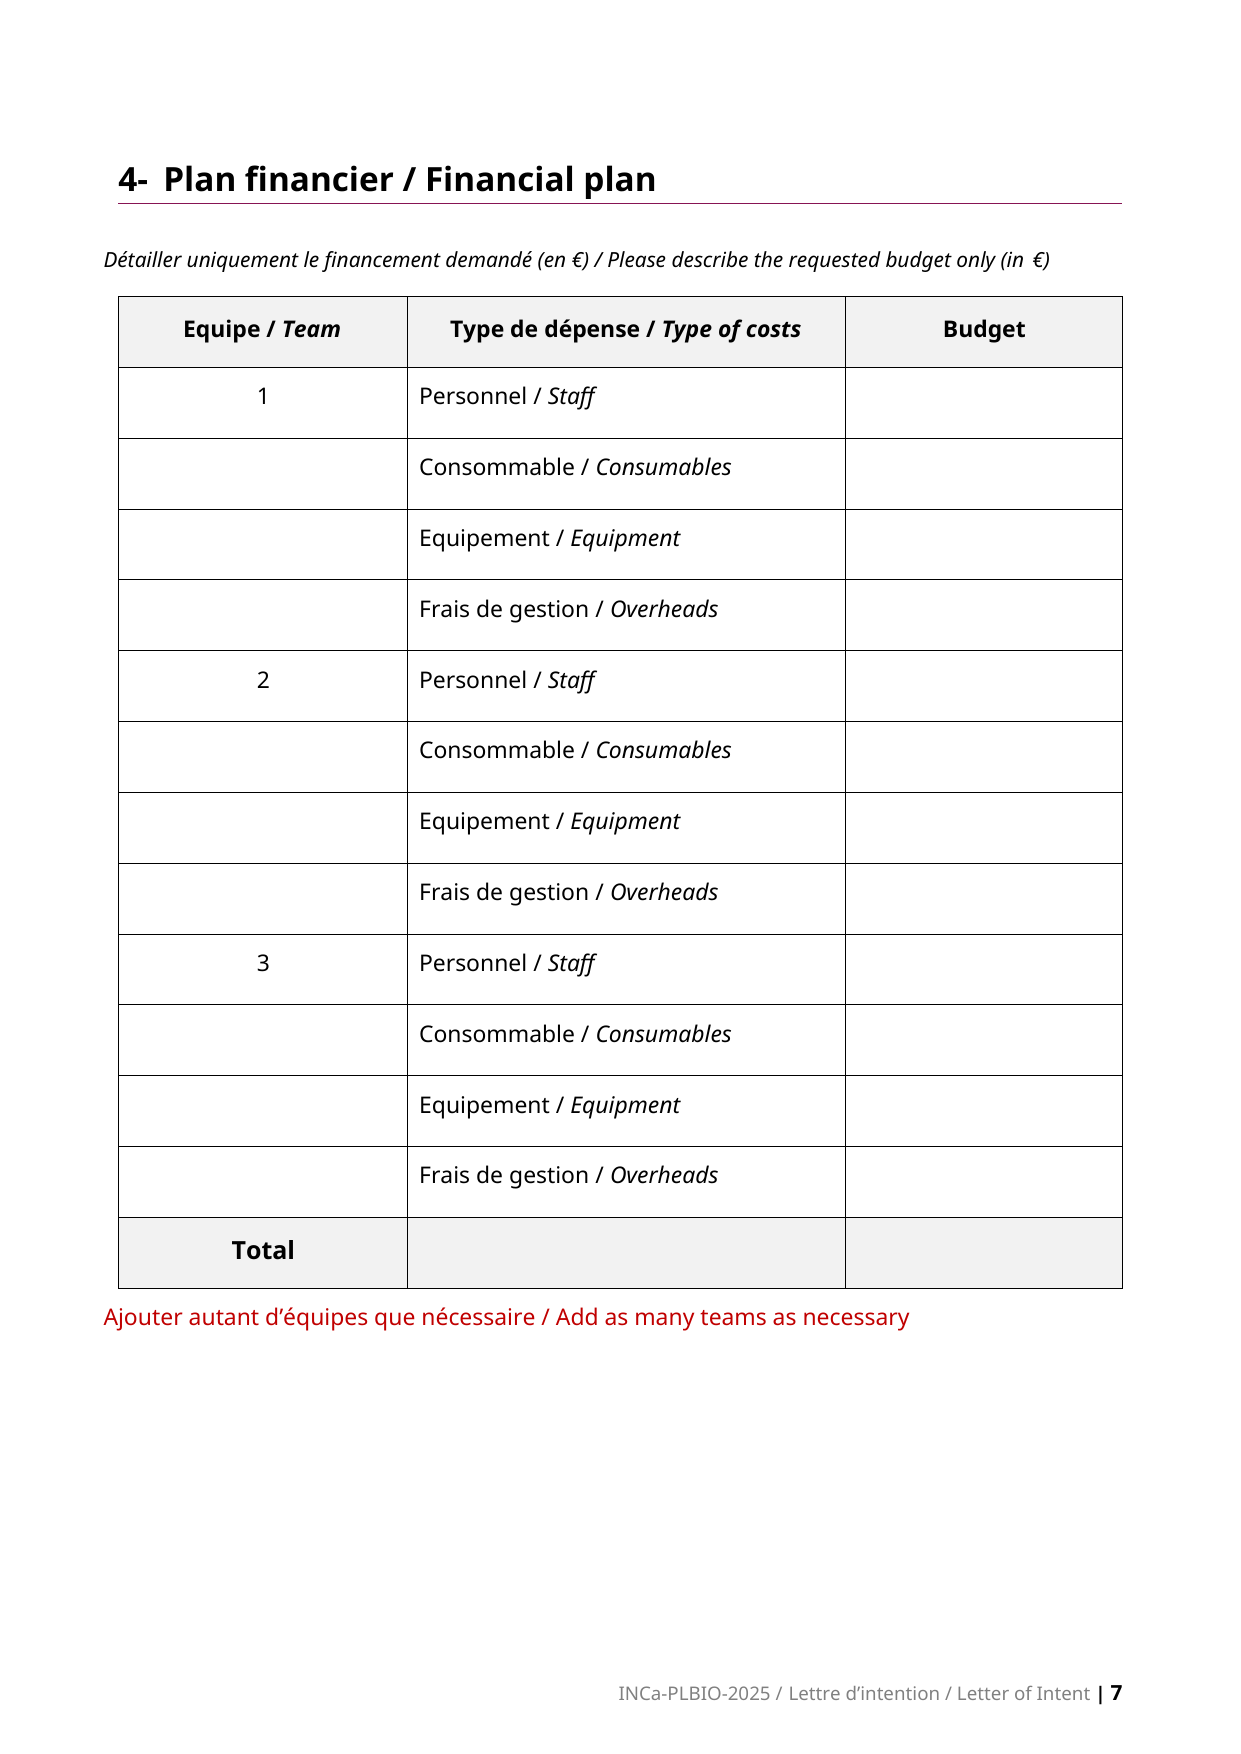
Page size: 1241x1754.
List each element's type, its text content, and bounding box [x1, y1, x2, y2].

table_cell Equipement / Equipment [408, 793, 845, 863]
table_cell [846, 580, 1122, 650]
table_cell Frais de gestion / Overheads [408, 864, 845, 933]
table_cell 2 [119, 651, 407, 721]
table_cell Frais de gestion / Overheads [408, 580, 845, 650]
subtitle Plan financier / Financial plan [118, 156, 1122, 203]
table_cell [846, 439, 1122, 508]
table_cell [119, 793, 407, 863]
table_cell Consommable / Consumables [408, 722, 845, 792]
table_cell [119, 1005, 407, 1075]
table_cell Frais de gestion / Overheads [408, 1147, 845, 1217]
table_cell [119, 1076, 407, 1146]
table_cell [119, 439, 407, 508]
table_cell Equipement / Equipment [408, 510, 845, 579]
table_header Equipe / Team [119, 297, 407, 367]
table_cell [119, 864, 407, 933]
table_cell Personnel / Staff [408, 368, 845, 438]
table_cell [846, 1076, 1122, 1146]
table_header Budget [846, 297, 1122, 367]
table_cell [119, 510, 407, 579]
table_cell [846, 510, 1122, 579]
table_cell Personnel / Staff [408, 651, 845, 721]
table_cell [846, 793, 1122, 863]
table_cell 1 [119, 368, 407, 438]
table_cell [846, 722, 1122, 792]
table_cell [846, 651, 1122, 721]
table_cell [846, 935, 1122, 1004]
table_cell [846, 1005, 1122, 1075]
text Ajouter autant d’équipes que nécessaire / Add as many teams as necessary [103, 1301, 1122, 1332]
text Détailler uniquement le financement demandé (en €) / Please describe the requested budget only (in €) [103, 245, 1122, 274]
table_cell Consommable / Consumables [408, 1005, 845, 1075]
table_cell Total [119, 1218, 407, 1288]
table_cell [408, 1218, 845, 1288]
table_cell [846, 368, 1122, 438]
table_cell [119, 580, 407, 650]
table_cell Personnel / Staff [408, 935, 845, 1004]
table_cell [846, 1218, 1122, 1288]
table_header Type de dépense / Type of costs [408, 297, 845, 367]
table_cell [846, 864, 1122, 933]
table_cell [119, 1147, 407, 1217]
table_cell [846, 1147, 1122, 1217]
table_cell 3 [119, 935, 407, 1004]
table_cell Consommable / Consumables [408, 439, 845, 508]
table_cell [119, 722, 407, 792]
table_cell Equipement / Equipment [408, 1076, 845, 1146]
